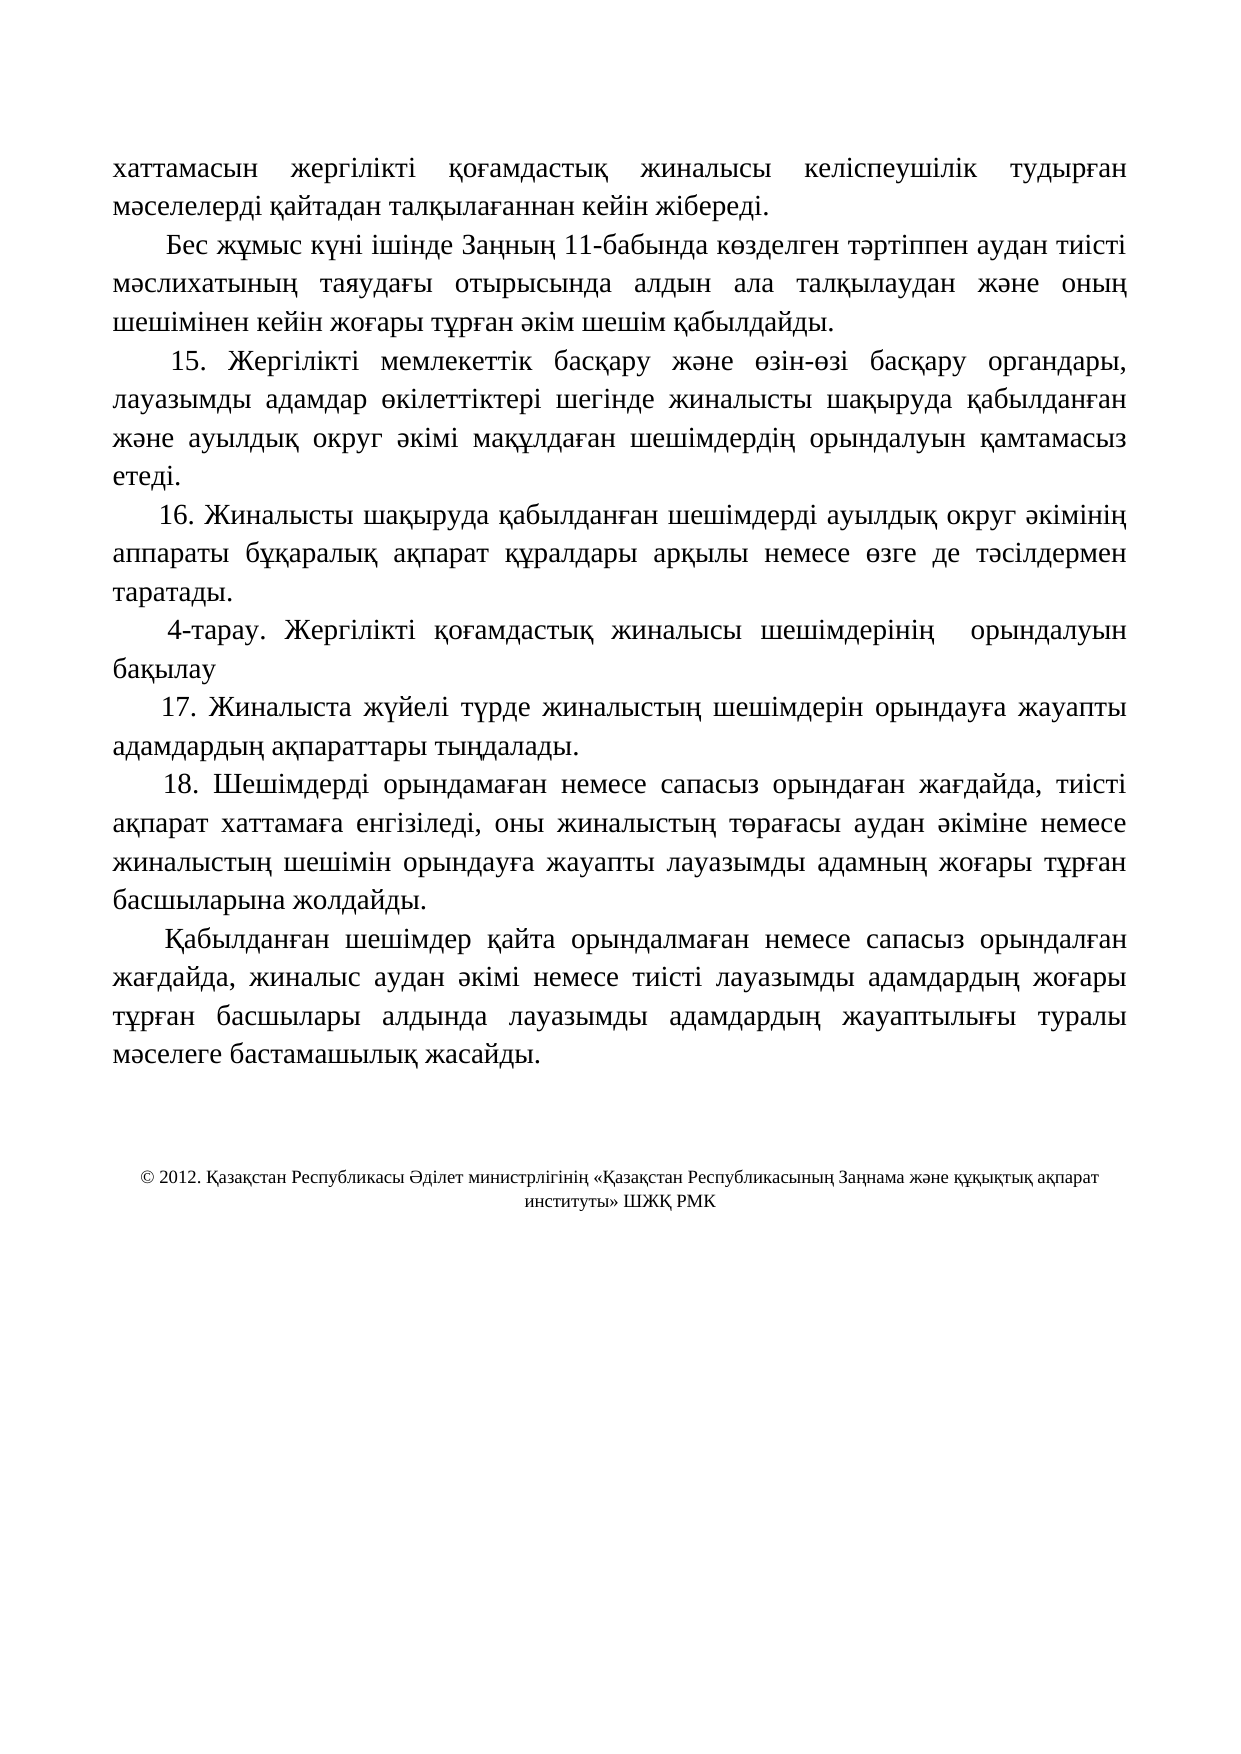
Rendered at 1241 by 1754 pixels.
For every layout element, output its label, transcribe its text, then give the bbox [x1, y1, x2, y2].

text © 2012. Қазақстан Республикасы Әділет министрлігінің «Қазақстан Республикасының Заңнама және құқықтық ақпарат институты» ШЖҚ РМК [112, 1166, 1128, 1212]
text Бес жұмыс күні ішінде Заңның 11-бабында көзделген тәртіппен аудан тиісті мәслихатының таяудағы отырысында алдын ала талқылаудан және оның шешімінен кейін жоғары тұрған әкім шешім қабылдайды. [112, 227, 1128, 338]
text 18. Шешімдерді орындамаған немесе сапасыз орындаған жағдайда, тиісті ақпарат хаттамаға енгізіледі, оны жиналыстың төрағасы аудан әкіміне немесе жиналыстың шешімін орындауға жауапты лауазымды адамның жоғары тұрған басшыларына жолдайды. [112, 767, 1128, 916]
text 4-тарау. Жергілікті қоғамдастық жиналысы шешімдерінің орындалуын бақылау [112, 612, 1128, 684]
text 16. Жиналысты шақыруда қабылданған шешімдерді ауылдық округ әкімінің аппараты бұқаралық ақпарат құралдары арқылы немесе өзге де тәсілдермен таратады. [112, 497, 1128, 607]
text Қабылданған шешімдер қайта орындалмаған немесе сапасыз орындалған жағдайда, жиналыс аудан әкімі немесе тиісті лауазымды адамдардың жоғары тұрған басшылары алдында лауазымды адамдардың жауаптылығы туралы мәселеге бастамашылық жасайды. [112, 921, 1128, 1070]
text 15. Жергілікті мемлекеттік басқару және өзін-өзі басқару органдары, лауазымды адамдар өкілеттіктері шегінде жиналысты шақыруда қабылданған және ауылдық округ әкімі мақұлдаған шешімдердің орындалуын қамтамасыз етеді. [112, 343, 1128, 492]
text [112, 150, 1128, 222]
text 17. Жиналыста жүйелі түрде жиналыстың шешімдерін орындауға жауапты адамдардың ақпараттары тыңдалады. [112, 689, 1128, 762]
